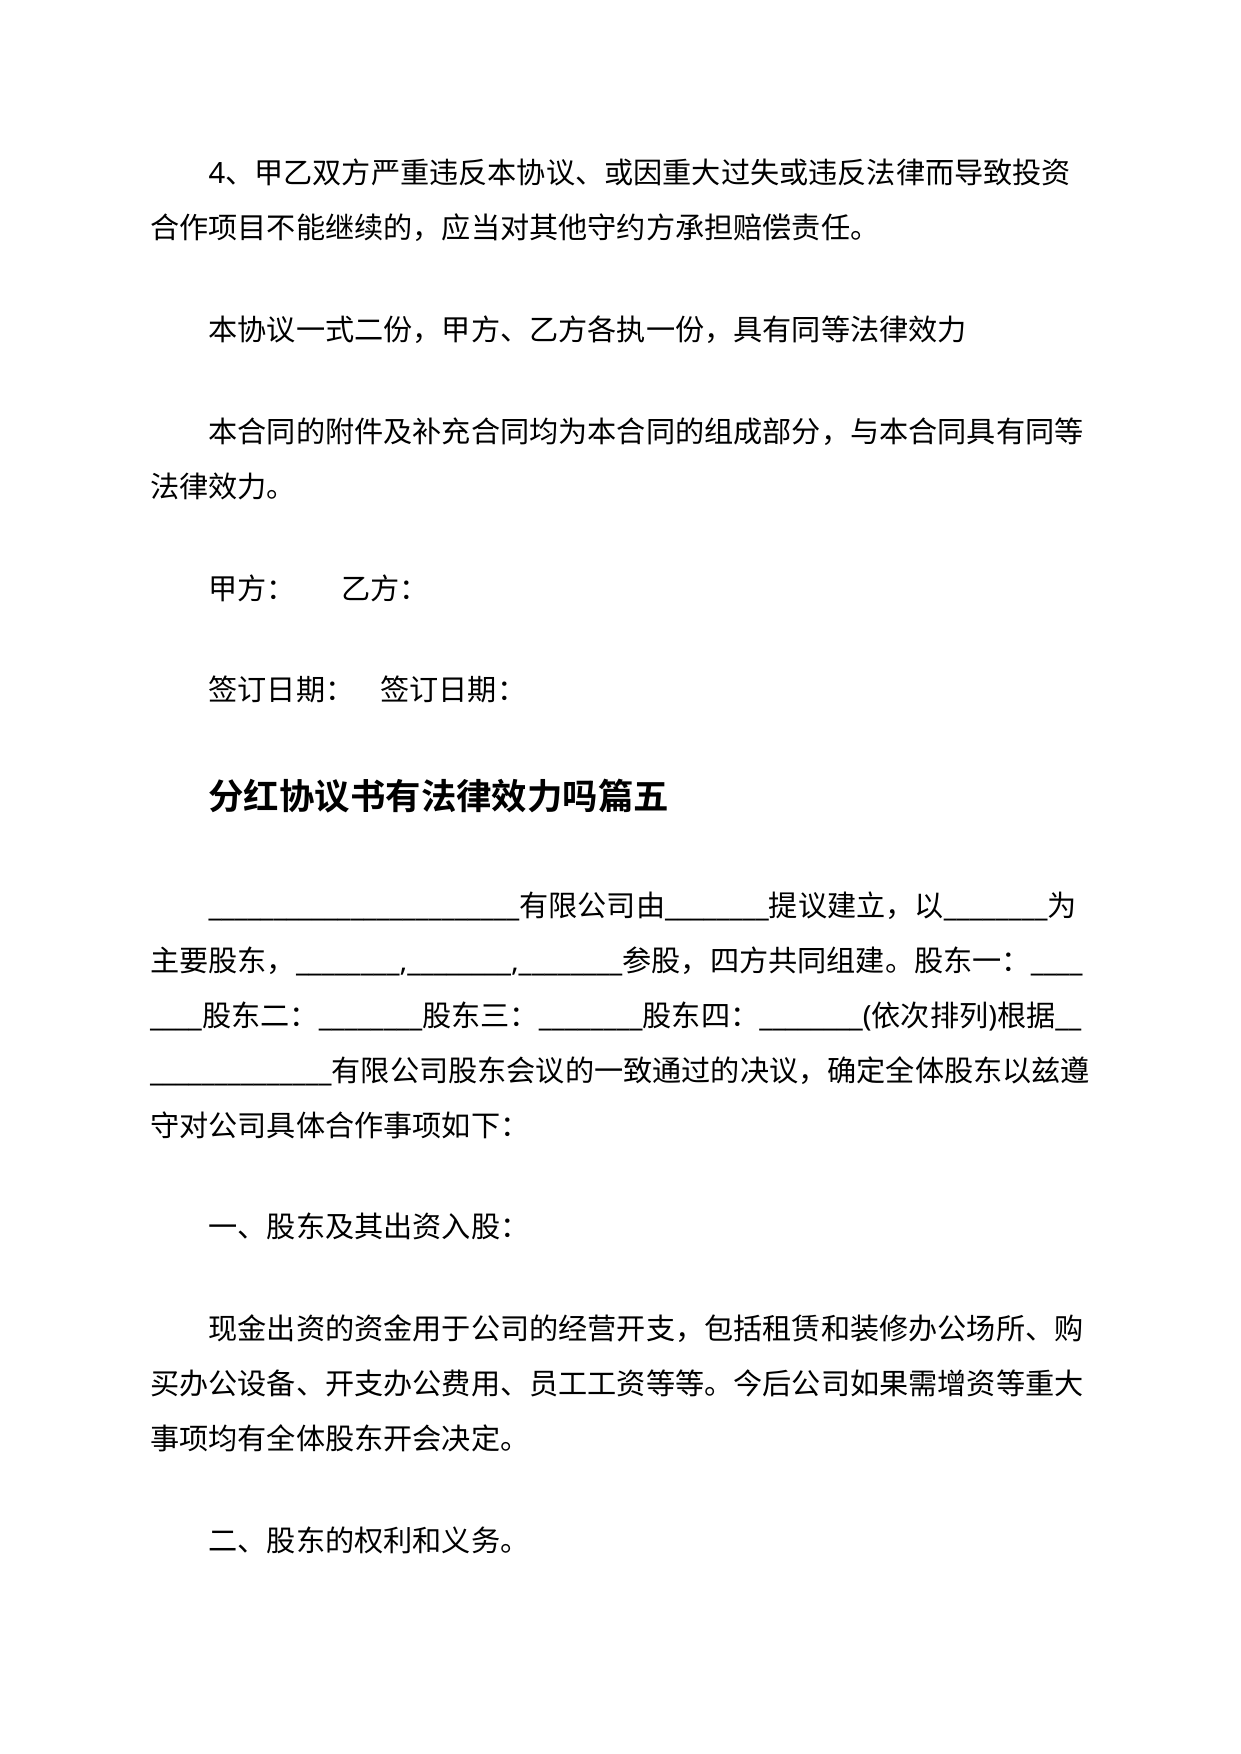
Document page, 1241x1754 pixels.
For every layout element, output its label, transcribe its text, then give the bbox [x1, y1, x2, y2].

text 甲方： 乙方： [150, 565, 1090, 607]
text 一、股东及其出资入股： [150, 1204, 1090, 1246]
text 二、股东的权利和义务。 [150, 1517, 1090, 1559]
text 4、甲乙双方严重违反本协议、或因重大过失或违反法律而导致投资合作项目不能继续的，应当对其他守约方承担赔偿责任。 [150, 150, 1090, 247]
text ________________________有限公司由________提议建立，以________为主要股东，________,________,________参股，四方共同组建。股东一：________股东二：________股东三：________股东四：________(依次排列)根据________________有限公司股东会议的一致通过的决议，确定全体股东以兹遵守对公司具体合作事项如下： [150, 882, 1090, 1144]
text 现金出资的资金用于公司的经营开支，包括租赁和装修办公场所、购买办公设备、开支办公费用、员工工资等等。今后公司如果需增资等重大事项均有全体股东开会决定。 [150, 1306, 1090, 1458]
text 分红协议书有法律效力吗篇五 [150, 769, 1090, 820]
text 本协议一式二份，甲方、乙方各执一份，具有同等法律效力 [150, 307, 1090, 349]
text 签订日期： 签订日期： [150, 667, 1090, 709]
text 本合同的附件及补充合同均为本合同的组成部分，与本合同具有同等法律效力。 [150, 408, 1090, 506]
